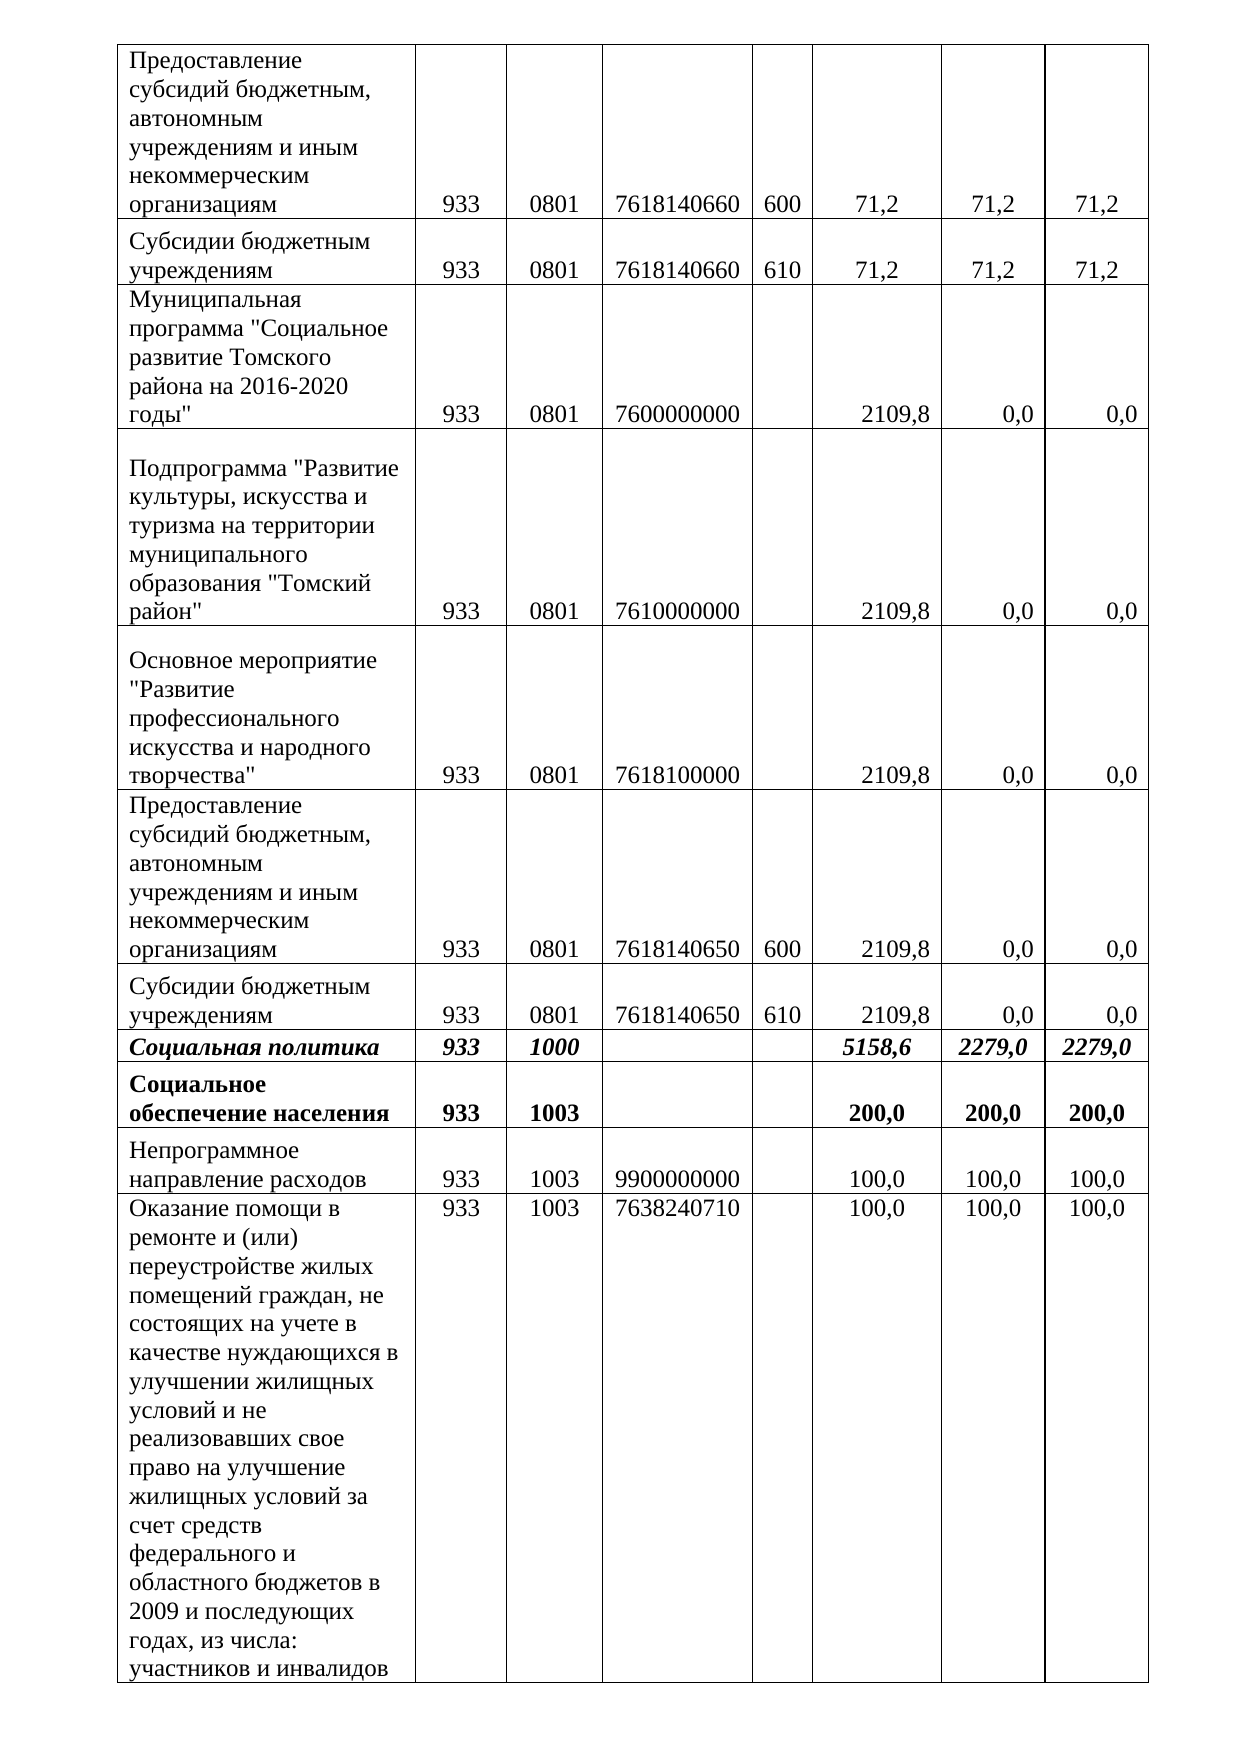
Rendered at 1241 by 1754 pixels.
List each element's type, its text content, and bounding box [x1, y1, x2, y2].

table_cell 7618100000 [603, 626, 752, 789]
table_cell 1003 [507, 1194, 602, 1682]
table_cell 933 [416, 429, 506, 625]
table_cell 0,0 [1046, 429, 1148, 625]
table_cell Предоставление субсидий бюджетным, автономным учреждениям и иным некоммерческим организациям [118, 790, 415, 963]
table_cell Подпрограмма "Развитие культуры, искусства и туризма на территории муниципального образования "Томский район" [118, 429, 415, 625]
table_cell Субсидии бюджетным учреждениям [118, 964, 415, 1028]
table_cell 0,0 [1046, 964, 1148, 1028]
table_cell 0,0 [942, 429, 1044, 625]
table_cell Субсидии бюджетным учреждениям [118, 219, 415, 283]
table_cell 1003 [507, 1128, 602, 1192]
table_cell 0,0 [1046, 626, 1148, 789]
table_cell 0801 [507, 45, 602, 218]
table_cell 933 [416, 219, 506, 283]
table_cell 71,2 [942, 219, 1044, 283]
table_cell [753, 1062, 812, 1127]
table_cell [753, 626, 812, 789]
table_cell 600 [753, 45, 812, 218]
table_cell 7638240710 [603, 1194, 752, 1682]
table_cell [118, 45, 415, 218]
table_cell 7618140660 [603, 219, 752, 283]
table_cell 0801 [507, 626, 602, 789]
table_cell 100,0 [1046, 1128, 1148, 1192]
table_cell 100,0 [1046, 1194, 1148, 1682]
table_cell [753, 285, 812, 428]
table_cell 610 [753, 964, 812, 1028]
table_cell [118, 1194, 415, 1682]
table_cell 71,2 [1046, 219, 1148, 283]
table_cell 933 [416, 964, 506, 1028]
table_cell [753, 1030, 812, 1061]
table_cell 1003 [507, 1062, 602, 1127]
table_cell 200,0 [813, 1062, 941, 1127]
table_cell Муниципальная программа "Социальное развитие Томского района на 2016-2020 годы" [118, 285, 415, 428]
table_cell [603, 1030, 752, 1061]
table_cell 200,0 [942, 1062, 1044, 1127]
table_cell Непрограммное направление расходов [118, 1128, 415, 1192]
table_cell 933 [416, 1062, 506, 1127]
table_cell 71,2 [1046, 45, 1148, 218]
table_cell 7600000000 [603, 285, 752, 428]
table_cell 0,0 [1046, 790, 1148, 963]
table_cell 7618140660 [603, 45, 752, 218]
table_cell Основное мероприятие "Развитие профессионального искусства и народного творчества" [118, 626, 415, 789]
table_cell 0801 [507, 285, 602, 428]
table_cell 0,0 [942, 285, 1044, 428]
table_cell 0801 [507, 790, 602, 963]
table_cell 100,0 [942, 1194, 1044, 1682]
table_cell 2279,0 [942, 1030, 1044, 1061]
table_cell 1000 [507, 1030, 602, 1061]
table_cell 933 [416, 1128, 506, 1192]
table_cell 2109,8 [813, 626, 941, 789]
table_cell 933 [416, 1030, 506, 1061]
table_cell 0801 [507, 429, 602, 625]
table_cell 2109,8 [813, 285, 941, 428]
table_cell 933 [416, 626, 506, 789]
table_cell [753, 1128, 812, 1192]
table_cell 933 [416, 285, 506, 428]
table_cell 933 [416, 1194, 506, 1682]
table_cell 2279,0 [1046, 1030, 1148, 1061]
table_cell 600 [753, 790, 812, 963]
table_cell 7618140650 [603, 790, 752, 963]
table_cell Социальная политика [118, 1030, 415, 1061]
table_cell 7618140650 [603, 964, 752, 1028]
table_cell 71,2 [813, 45, 941, 218]
table_cell 0,0 [1046, 285, 1148, 428]
table_cell 610 [753, 219, 812, 283]
table_cell [753, 429, 812, 625]
table_cell 0801 [507, 219, 602, 283]
table_cell Социальное обеспечение населения [118, 1062, 415, 1127]
table_cell 7610000000 [603, 429, 752, 625]
table_cell 933 [416, 790, 506, 963]
table_cell 0,0 [942, 626, 1044, 789]
table_cell [753, 1194, 812, 1682]
table_cell 2109,8 [813, 790, 941, 963]
table_cell 5158,6 [813, 1030, 941, 1061]
table_cell 0,0 [942, 964, 1044, 1028]
table_cell [603, 1062, 752, 1127]
table_cell 200,0 [1046, 1062, 1148, 1127]
table_cell 0801 [507, 964, 602, 1028]
table_cell 71,2 [813, 219, 941, 283]
table_cell 933 [416, 45, 506, 218]
table_cell 2109,8 [813, 964, 941, 1028]
table_cell 100,0 [942, 1128, 1044, 1192]
table_cell 100,0 [813, 1194, 941, 1682]
table_cell 9900000000 [603, 1128, 752, 1192]
table_cell 2109,8 [813, 429, 941, 625]
table_cell 100,0 [813, 1128, 941, 1192]
table_cell 0,0 [942, 790, 1044, 963]
table_cell 71,2 [942, 45, 1044, 218]
